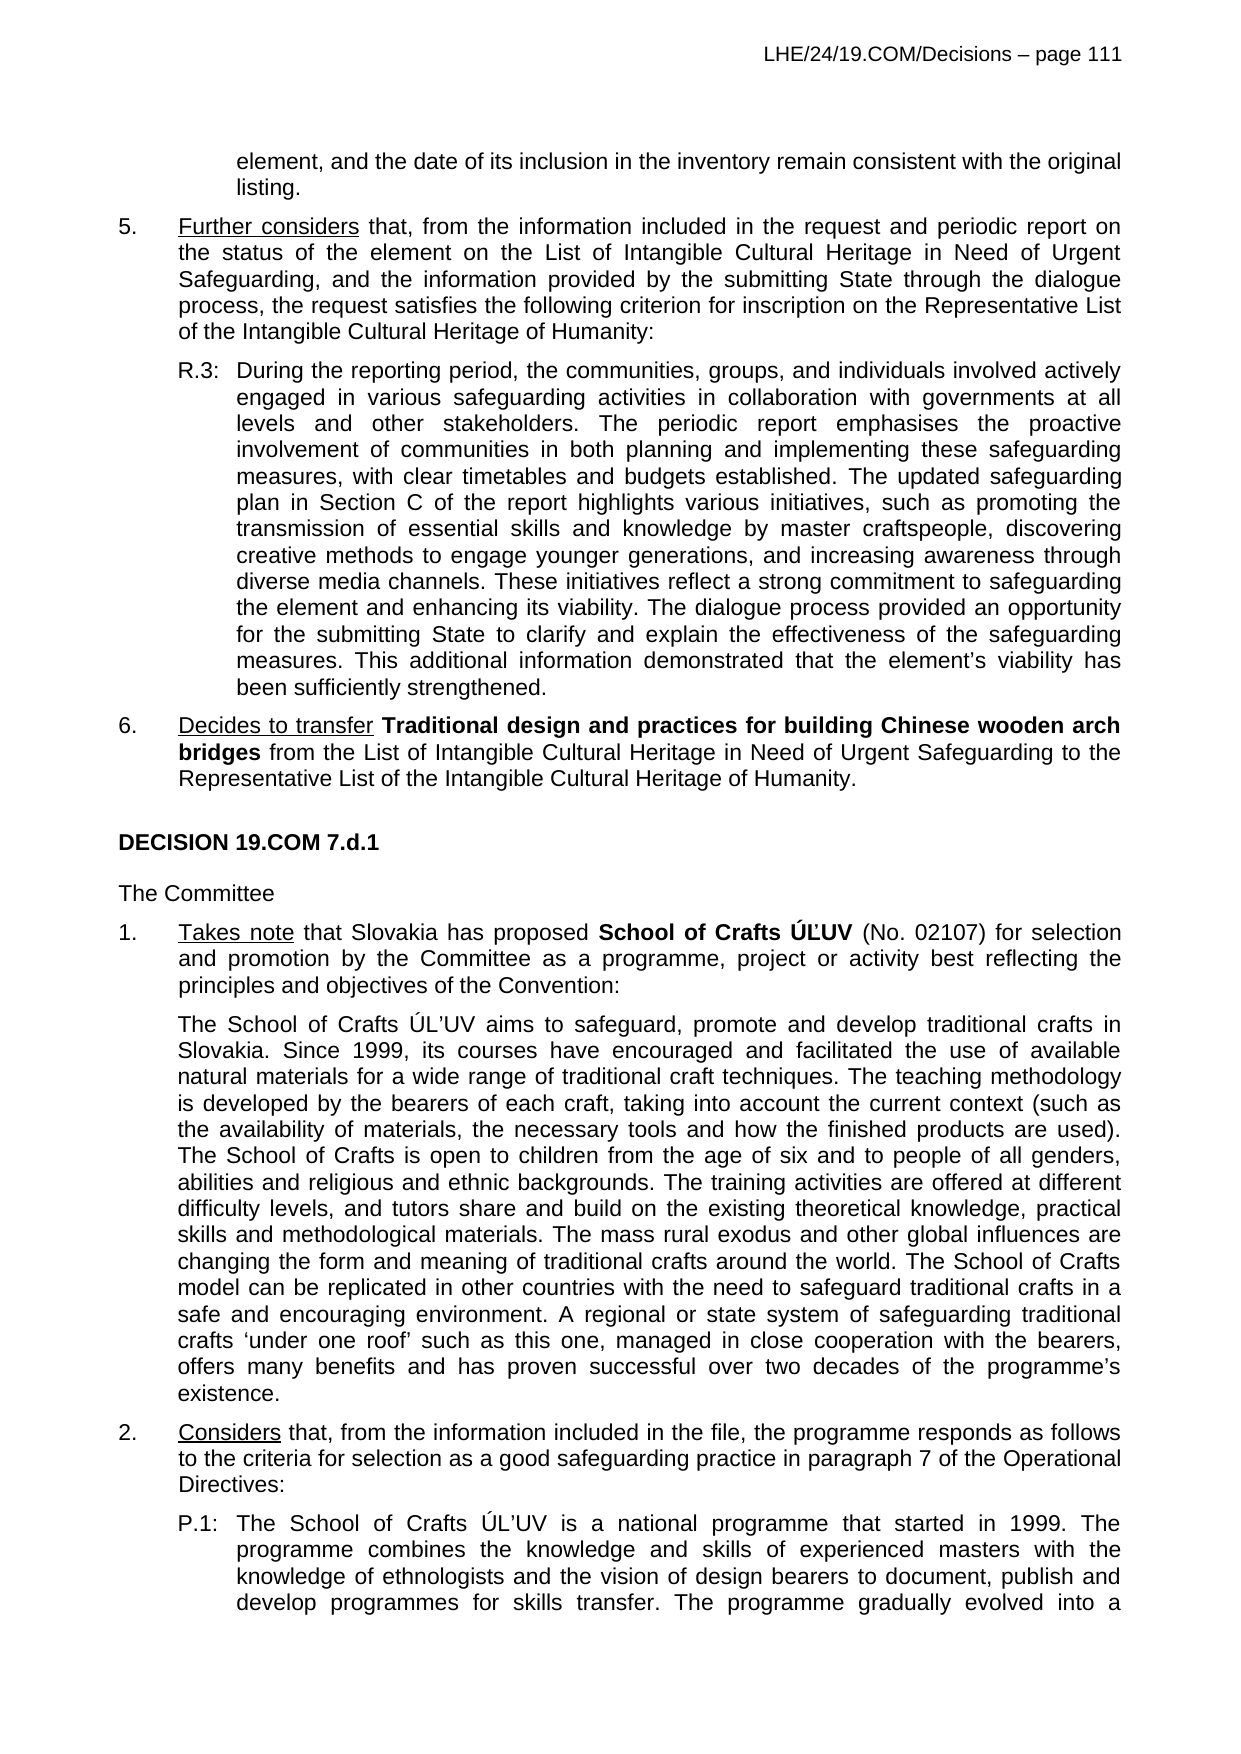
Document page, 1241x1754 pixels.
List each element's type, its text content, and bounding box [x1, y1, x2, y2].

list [177, 148, 1122, 200]
list Further considers that, from the information included in the request and periodic report on the status of the element on the List of Intangible Cultural Heritage in Need of Urgent Safeguarding, and the information provided by the submitting State through the dialogue process, the request satisfies the following criterion for inscription on the Representative List of the Intangible Cultural Heritage of Humanity: [118, 213, 1122, 345]
text The School of Crafts ÚL’UV aims to safeguard, promote and develop traditional crafts in Slovakia. Since 1999, its courses have encouraged and facilitated the use of available natural materials for a wide range of traditional craft techniques. The teaching methodology is developed by the bearers of each craft, taking into account the current context (such as the availability of materials, the necessary tools and how the finished products are used). The School of Crafts is open to children from the age of six and to people of all genders, abilities and religious and ethnic backgrounds. The training activities are offered at different difficulty levels, and tutors share and build on the existing theoretical knowledge, practical skills and methodological materials. The mass rural exodus and other global influences are changing the form and meaning of traditional crafts around the world. The School of Crafts model can be replicated in other countries with the need to safeguard traditional crafts in a safe and encouraging environment. A regional or state system of safeguarding traditional crafts ‘under one roof’ such as this one, managed in close cooperation with the bearers, offers many benefits and has proven successful over two decades of the programme’s existence. [177, 1011, 1122, 1406]
list R.3: During the reporting period, the communities, groups, and individuals involved actively engaged in various safeguarding activities in collaboration with governments at all levels and other stakeholders. The periodic report emphasises the proactive involvement of communities in both planning and implementing these safeguarding measures, with clear timetables and budgets established. The updated safeguarding plan in Section C of the report highlights various initiatives, such as promoting the transmission of essential skills and knowledge by master craftspeople, discovering creative methods to engage younger generations, and increasing awareness through diverse media channels. These initiatives reflect a strong commitment to safeguarding the element and enhancing its viability. The dialogue process provided an opportunity for the submitting State to clarify and explain the effectiveness of the safeguarding measures. This additional information demonstrated that the element’s viability has been sufficiently strengthened. [177, 357, 1122, 700]
title DECISION 19.COM 7.d.1 [118, 829, 1122, 855]
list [177, 1510, 1122, 1615]
list Decides to transfer Traditional design and practices for building Chinese wooden arch bridges from the List of Intangible Cultural Heritage in Need of Urgent Safeguarding to the Representative List of the Intangible Cultural Heritage of Humanity. [118, 712, 1122, 791]
list Takes note that Slovakia has proposed School of Crafts ÚĽUV (No. 02107) for selection and promotion by the Committee as a programme, project or activity best reflecting the principles and objectives of the Convention: [118, 919, 1122, 998]
text The Committee [118, 880, 1122, 907]
list Considers that, from the information included in the file, the programme responds as follows to the criteria for selection as a good safeguarding practice in paragraph 7 of the Operational Directives: [118, 1418, 1122, 1497]
